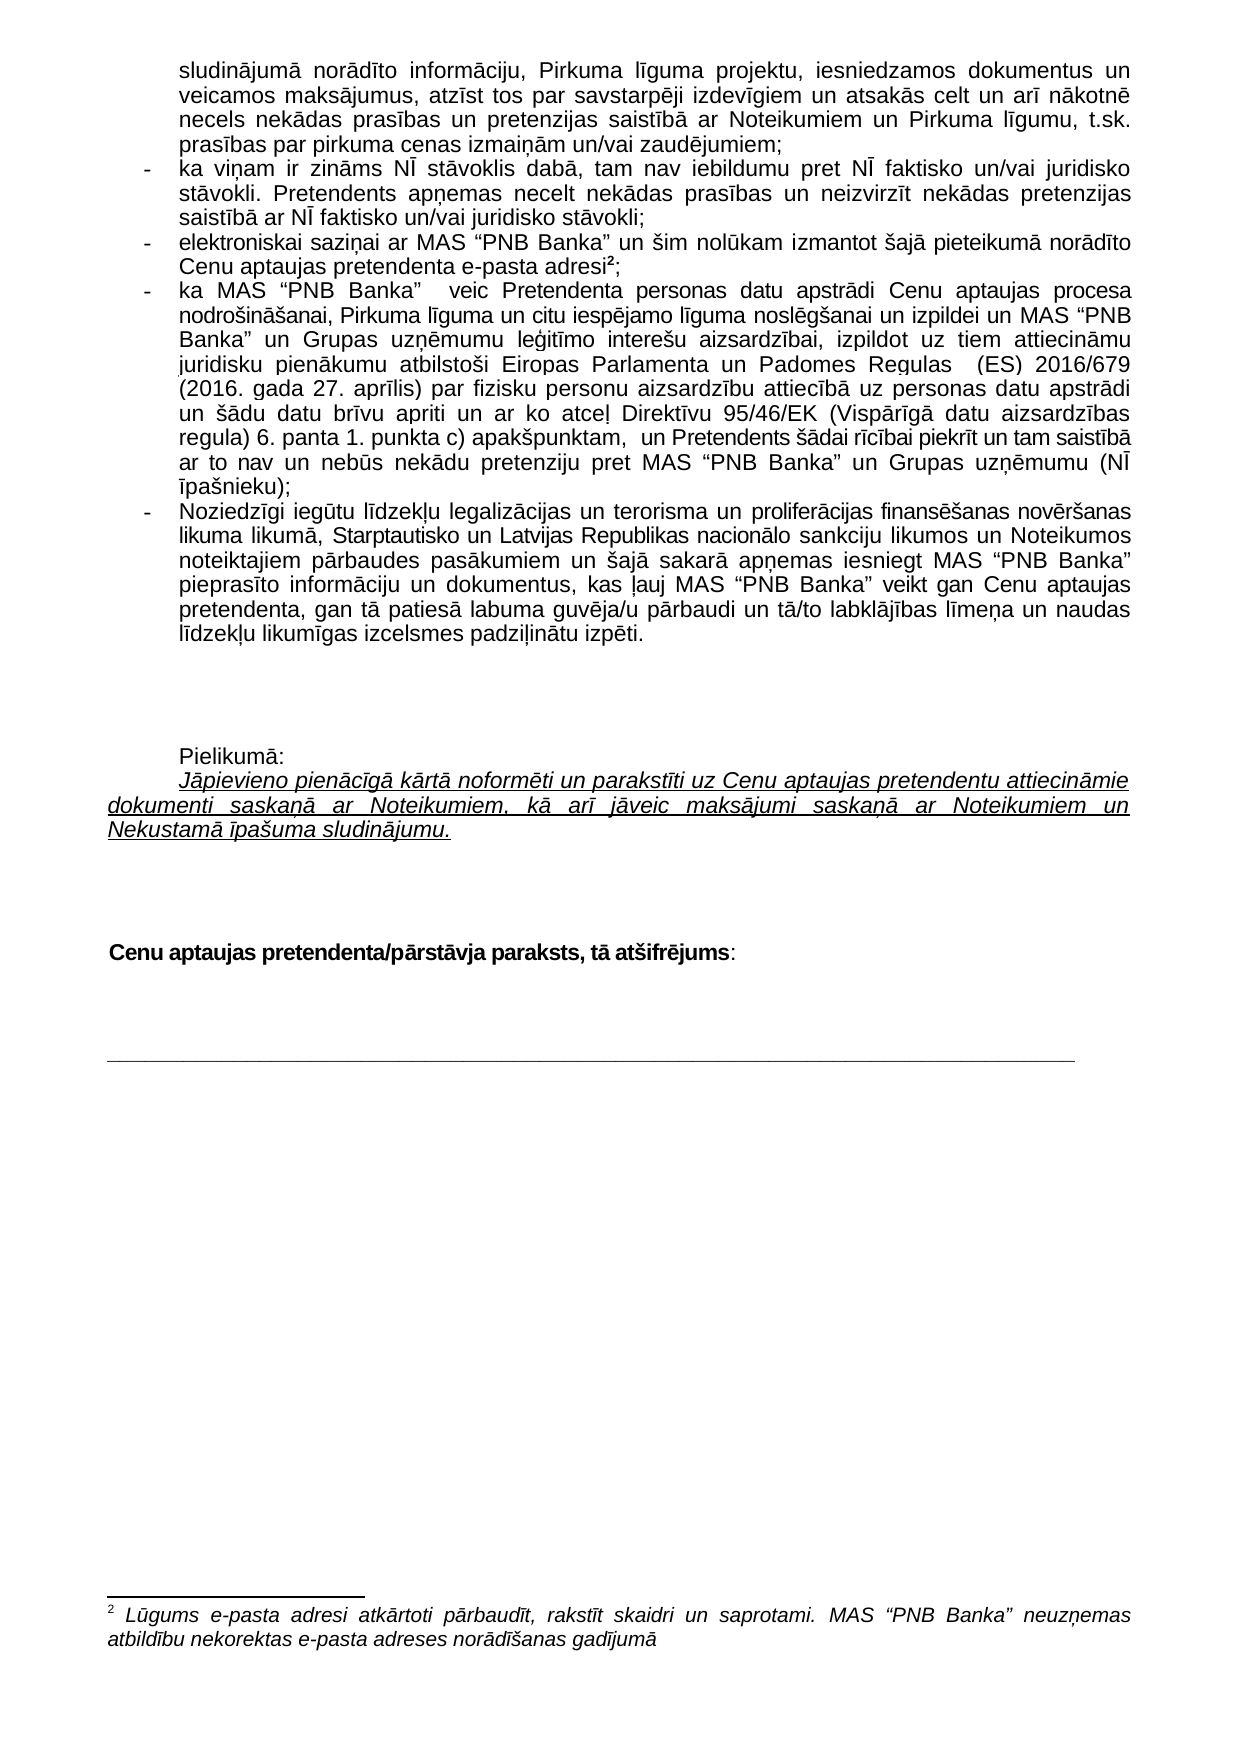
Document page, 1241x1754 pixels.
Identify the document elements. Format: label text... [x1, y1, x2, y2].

list Noziedzīgi iegūtu līdzekļu legalizācijas un terorisma un proliferācijas finansēšanas novēršanas likuma likumā, Starptautisko un Latvijas Republikas nacionālo sankciju likumos un Noteikumos noteiktajiem pārbaudes pasākumiem un šajā sakarā apņemas iesniegt MAS “PNB Banka” pieprasīto informāciju un dokumentus, kas ļauj MAS “PNB Banka” veikt gan Cenu aptaujas pretendenta, gan tā patiesā labuma guvēja/u pārbaudi un tā/to labklājības līmeņa un naudas līdzekļu likumīgas izcelsmes padziļinātu izpēti. [143, 500, 1132, 647]
text Jāpievieno pienācīgā kārtā noformēti un parakstīti uz Cenu aptaujas pretendentu attiecināmie dokumenti saskaņā ar Noteikumiem, kā arī jāveic maksājumi saskaņā ar Noteikumiem un Nekustamā īpašuma sludinājumu. [107, 769, 1132, 842]
list ka MAS “PNB Banka” veic Pretendenta personas datu apstrādi Cenu aptaujas procesa nodrošināšanai, Pirkuma līguma un citu iespējamo līguma noslēgšanai un izpildei un MAS “PNB Banka” un Grupas uzņēmumu leģitīmo interešu aizsardzībai, izpildot uz tiem attiecināmu juridisku pienākumu atbilstoši Eiropas Parlamenta un Padomes Regulas (ES) 2016/679 (2016. gada 27. aprīlis) par fizisku personu aizsardzību attiecībā uz personas datu apstrādi un šādu datu brīvu apriti un ar ko atceļ Direktīvu 95/46/EK (Vispārīgā datu aizsardzības regula) 6. panta 1. punkta c) apakšpunktam, un Pretendents šādai rīcībai piekrīt un tam saistībā ar to nav un nebūs nekādu pretenziju pret MAS “PNB Banka” un Grupas uzņēmumu (NĪ īpašnieku); [143, 279, 1132, 500]
list ka viņam ir zināms NĪ stāvoklis dabā, tam nav iebildumu pret NĪ faktisko un/vai juridisko stāvokli. Pretendents apņemas necelt nekādas prasības un neizvirzīt nekādas pretenzijas saistībā ar NĪ faktisko un/vai juridisko stāvokli; [143, 157, 1132, 230]
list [143, 59, 1132, 157]
text Cenu aptaujas pretendenta/pārstāvja paraksts, tā atšifrējums: [109, 939, 1133, 965]
text Pielikumā: [107, 744, 1132, 769]
text __________________________________________________________ [107, 1038, 1133, 1064]
list elektroniskai saziņai ar MAS “PNB Banka” un šim nolūkam izmantot šajā pieteikumā norādīto Cenu aptaujas pretendenta e-pasta adresi; [143, 230, 1132, 279]
